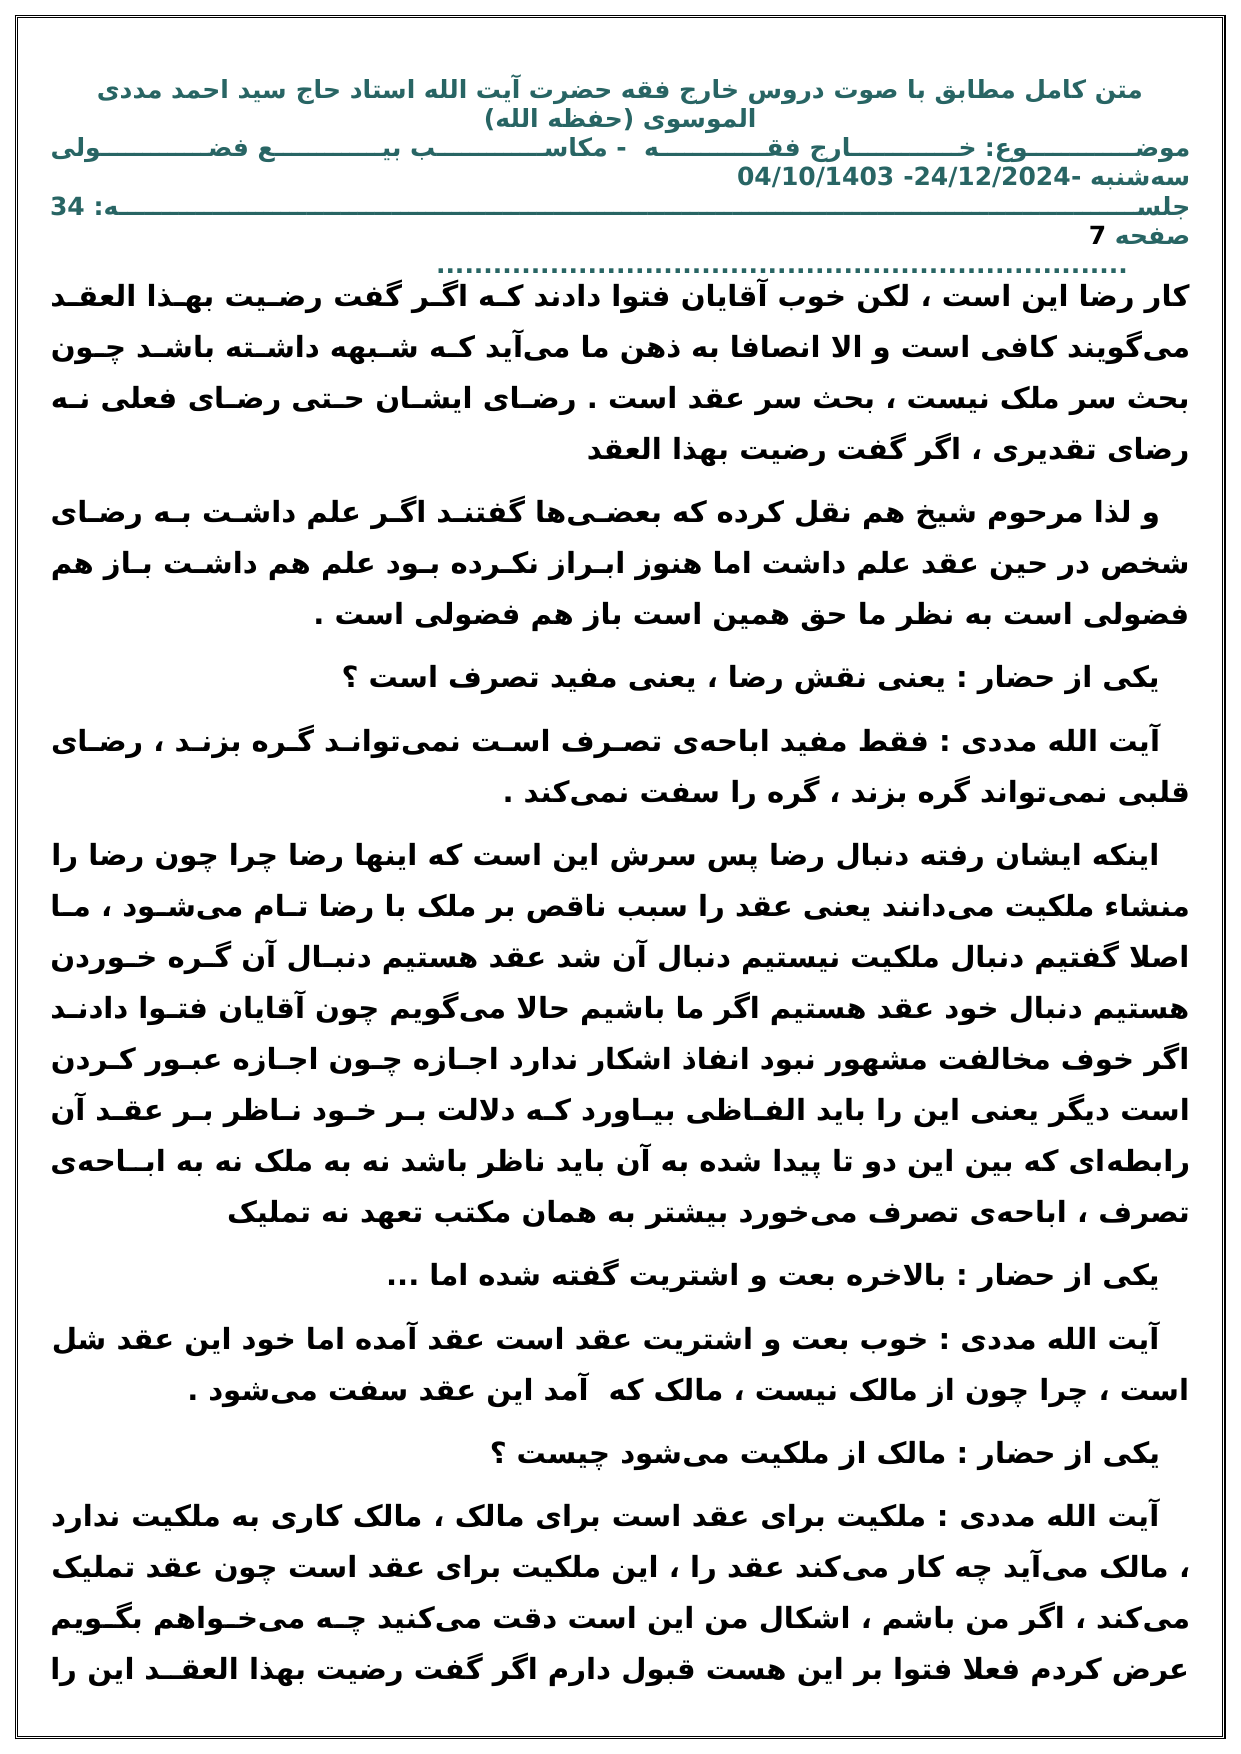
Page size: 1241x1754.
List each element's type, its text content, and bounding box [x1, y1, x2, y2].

text یکی از حضار : یعنی نقش رضا ، یعنی مفید تصرف است ؟ [50, 661, 1190, 695]
text اینکه ایشان رفته دنبال رضا پس سرش این است که اینها رضا چرا چون رضا را منشاء ملکیت می‌دانند یعنی عقد را سبب ناقص بر ملک با رضا تام می‌شود ، ما اصلا گفتیم دنبال ملکیت نیستیم دنبال آن شد عقد هستیم دنبال آن گره خوردن هستیم دنبال خود عقد هستیم اگر ما باشیم حالا می‌گویم چون آقایان فتوا دادند اگر خوف مخالفت مشهور نبود انفاذ اشکار ندارد اجازه چون اجازه‌ عبور کردن است دیگر یعنی این را باید الفاظی بیاورد که دلالت بر خود ناظر بر عقد آن رابطه‌ای که بین این دو تا پیدا شده به آن باید ناظر باشد نه به ملک نه به اباحه‌ی تصرف ، اباحه‌ی تصرف می‌خورد بیشتر به همان مکتب تعهد نه تملیک [50, 838, 1190, 1229]
text آیت الله مددی : خوب بعت و اشتریت عقد است عقد آمده اما خود این عقد شل است ، چرا چون از مالک نیست ، مالک که آمد این عقد سفت می‌شود . [50, 1322, 1190, 1407]
text آیت الله مددی : فقط مفید اباحه‌ی تصرف است نمی‌تواند گره بزند ، رضای قلبی نمی‌تواند گره بزند ، گره را سفت نمی‌کند . [50, 724, 1190, 809]
text یکی از حضار : بالاخره بعت و اشتریت گفته شده اما ... [50, 1258, 1190, 1292]
text یکی از حضار : مالک از ملکیت می‌شود چیست ؟ [50, 1436, 1190, 1470]
text و لذا مرحوم شیخ هم نقل کرده که بعضی‌ها گفتند اگر علم داشت به رضای شخص در حین عقد علم داشت اما هنوز ابراز نکرده بود علم هم داشت باز هم فضولی است به نظر ما حق همین است باز هم فضولی است . [50, 495, 1190, 631]
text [50, 1500, 1190, 1687]
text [50, 279, 1190, 466]
